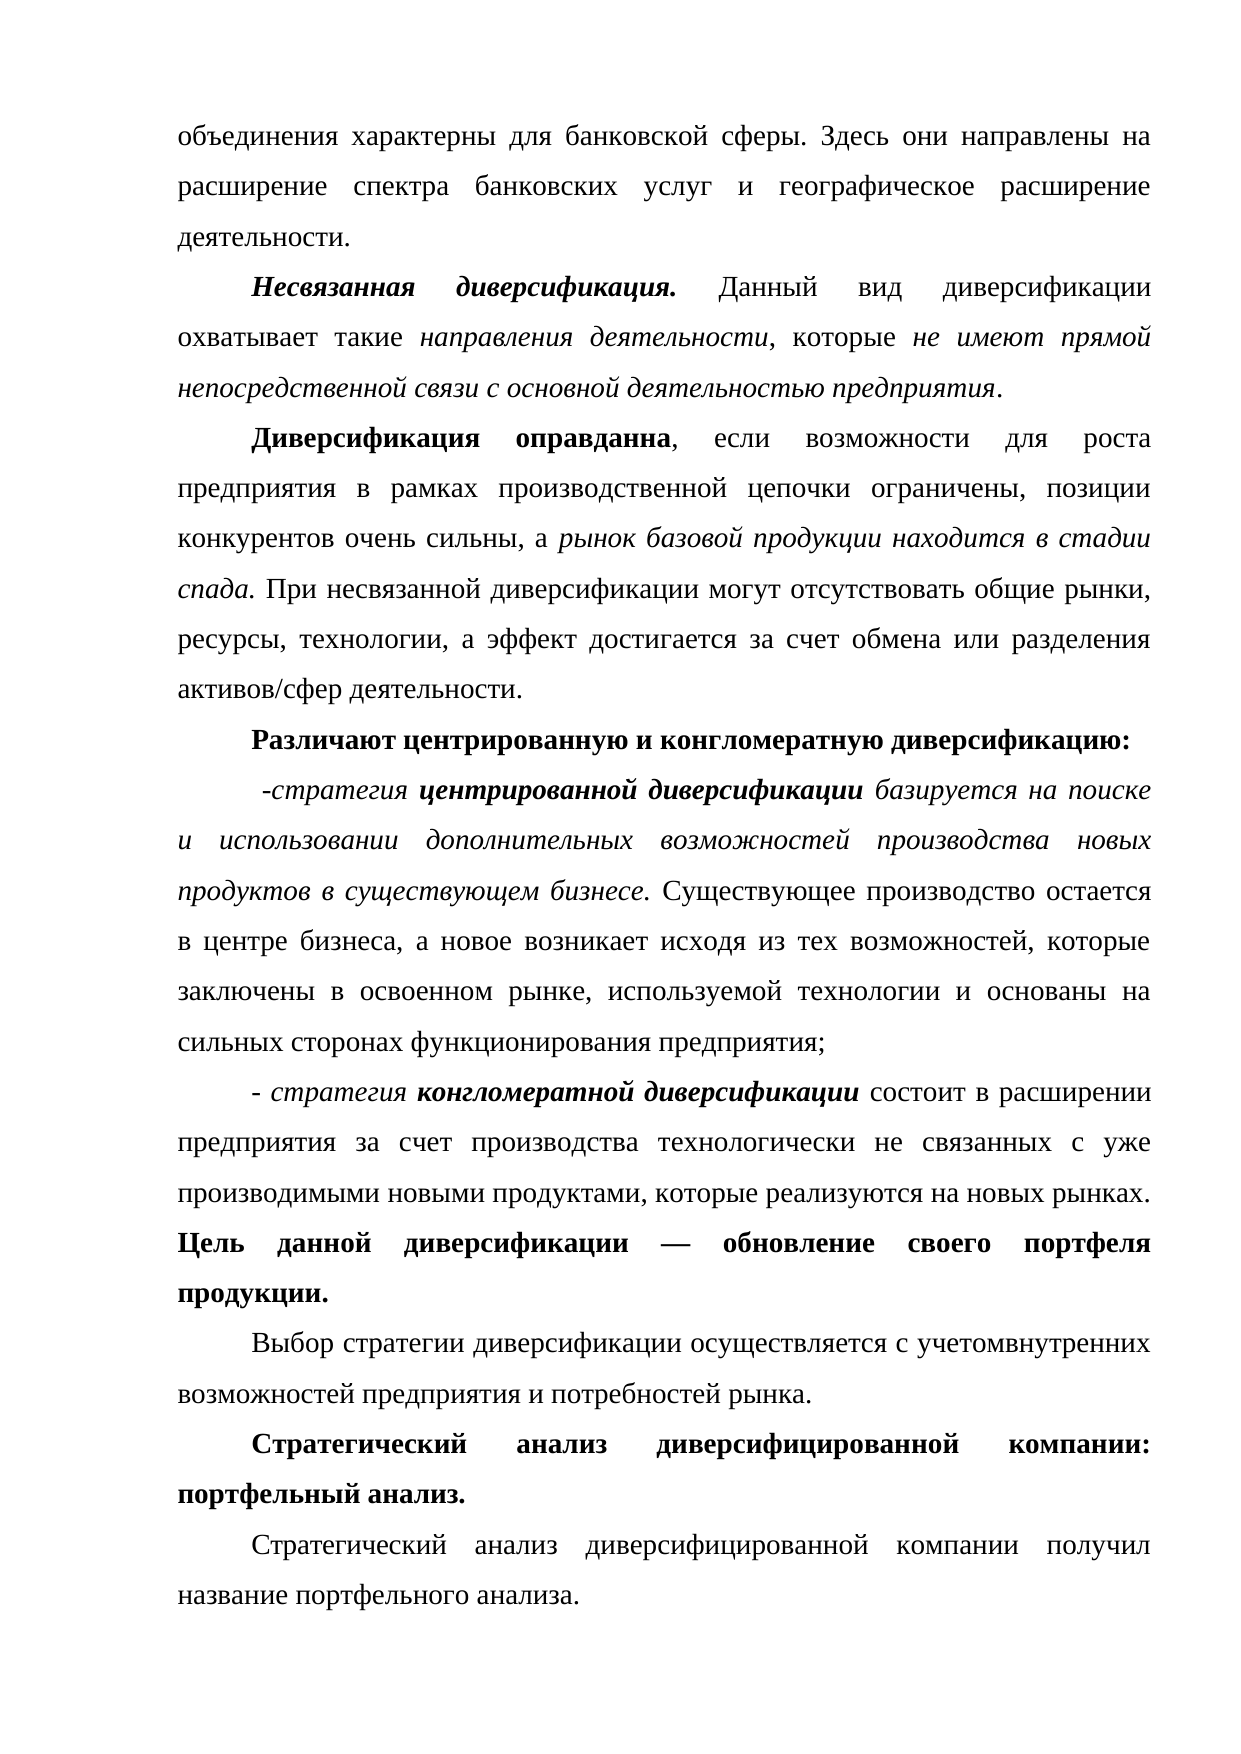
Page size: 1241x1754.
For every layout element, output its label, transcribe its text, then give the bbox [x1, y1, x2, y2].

text Стратегический анализ диверсифицированной компании: портфельный анализ. [177, 1426, 1152, 1510]
text Несвязанная диверсификация. Данный вид диверсификации охватывает такие направления деятельности, которые не имеют прямой непосредственной связи с основной деятельностью предприятия. [177, 269, 1152, 403]
text - стратегия конгломератной диверсификации состоит в расширении предприятия за счет производства технологически не связанных с уже производимыми новыми продуктами, которые реализуются на новых рынках. Цель данной диверсификации — обновление своего портфеля продукции. [177, 1074, 1152, 1309]
text -стратегия центрированной диверсификации базируется на поиске и использовании дополнительных возможностей производства новых продуктов в существующем бизнесе. Существующее производство остается в центре бизнеса, а новое возникает исходя из тех возможностей, которые заключены в освоенном рынке, используемой технологии и основаны на сильных сторонах функционирования предприятия; [177, 772, 1152, 1057]
text Диверсификация оправданна, если возможности для роста предприятия в рамках производственной цепочки ограничены, позиции конкурентов очень сильны, а рынок базовой продукции находится в стадии спада. При несвязанной диверсификации могут отсутствовать общие рынки, ресурсы, технологии, а эффект достигается за счет обмена или разделения активов/сфер деятельности. [177, 420, 1152, 705]
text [177, 118, 1152, 252]
text Стратегический анализ диверсифицированной компании получил название портфельного анализа. [177, 1527, 1152, 1611]
text Выбор стратегии диверсификации осуществляется с учетомвнутренних возможностей предприятия и потребностей рынка. [177, 1326, 1152, 1409]
text Различают центрированную и конгломератную диверсификацию: [177, 722, 1152, 755]
